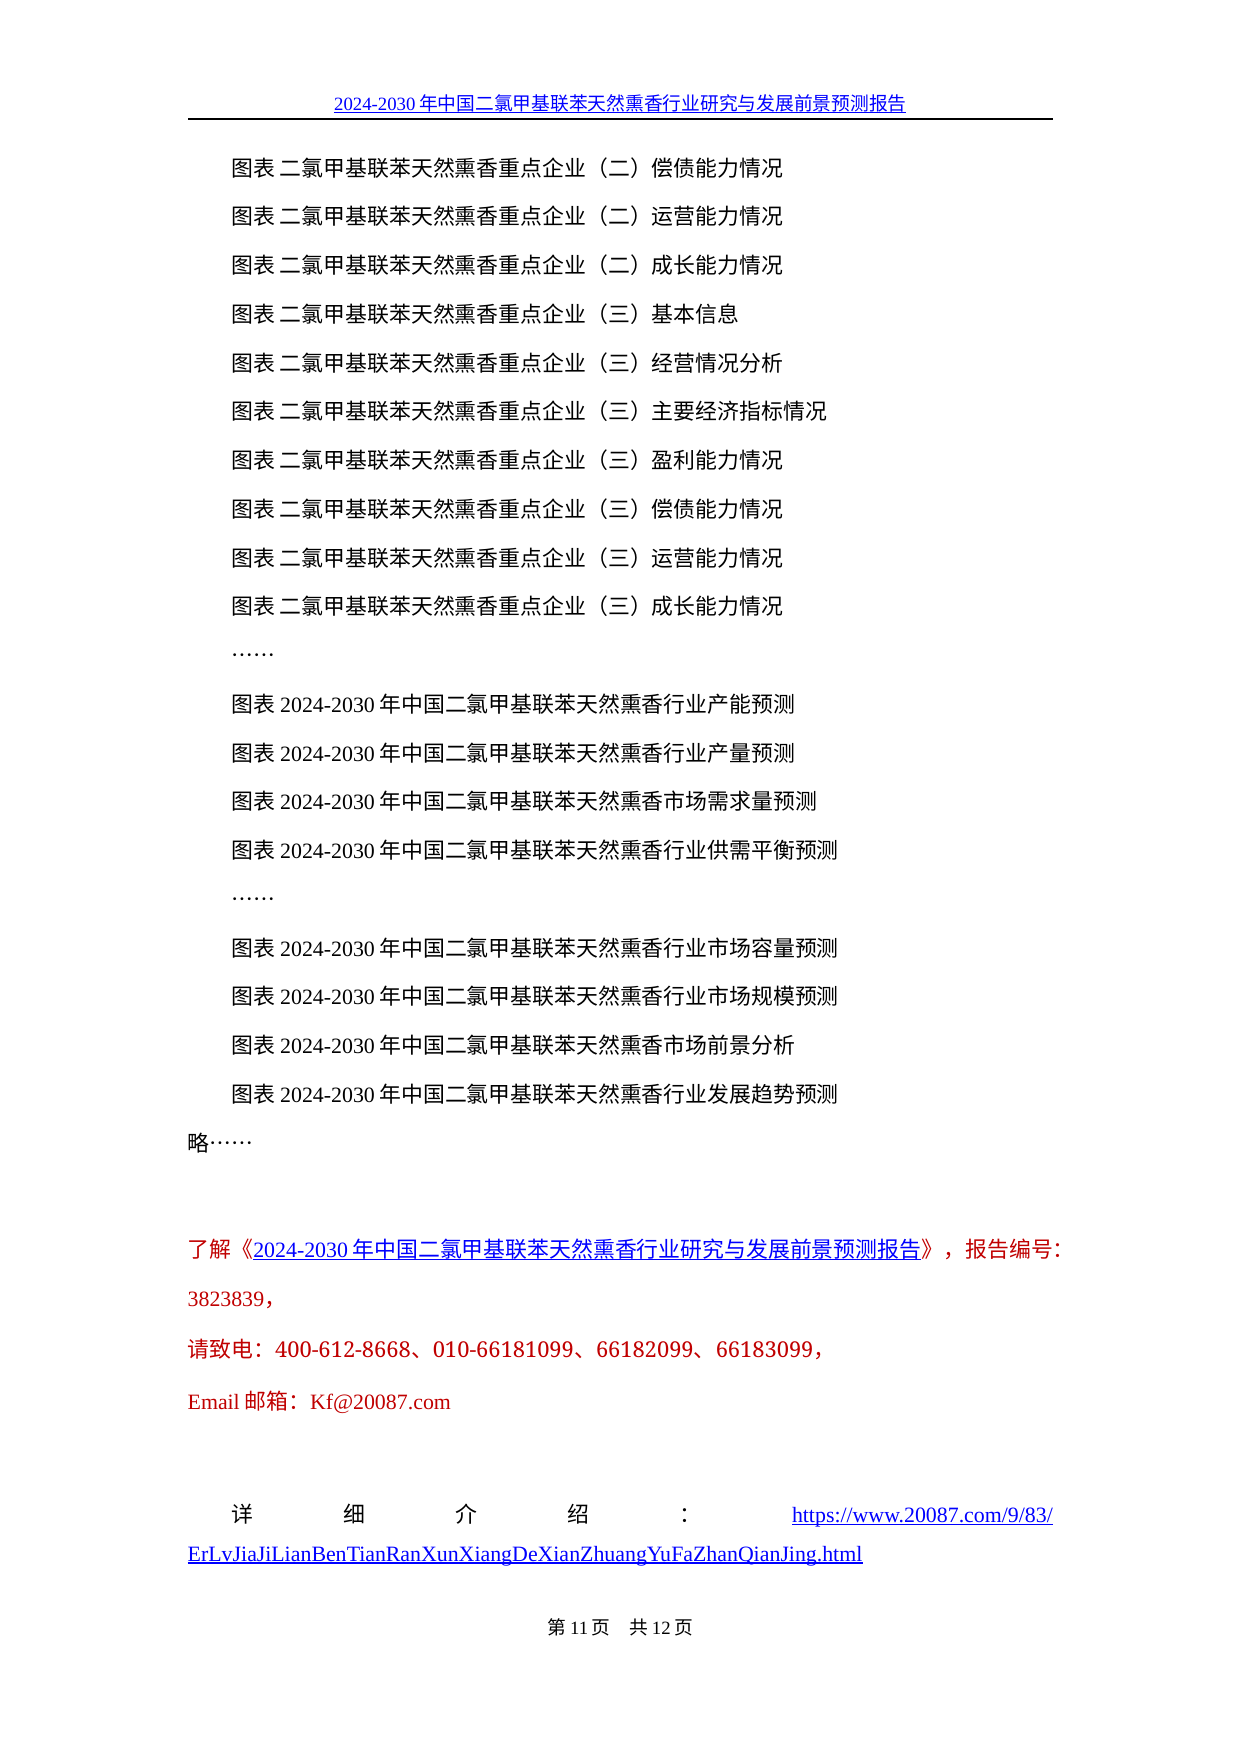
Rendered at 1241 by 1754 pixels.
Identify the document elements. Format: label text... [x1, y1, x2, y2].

text 请致电：400-612-8668、010-66181099、66182099、66183099， [187, 1332, 1053, 1364]
text 了解《2024-2030年中国二氯甲基联苯天然熏香行业研究与发展前景预测报告》，报告编号：3823839， [187, 1232, 1053, 1313]
text Email邮箱：Kf@20087.com [187, 1383, 1053, 1416]
text 详细介绍：https://www.20087.com/9/83/ErLvJiaJiLianBenTianRanXunXiangDeXianZhuangYuFaZhanQianJing.html [187, 1496, 1053, 1569]
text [187, 150, 1053, 1158]
